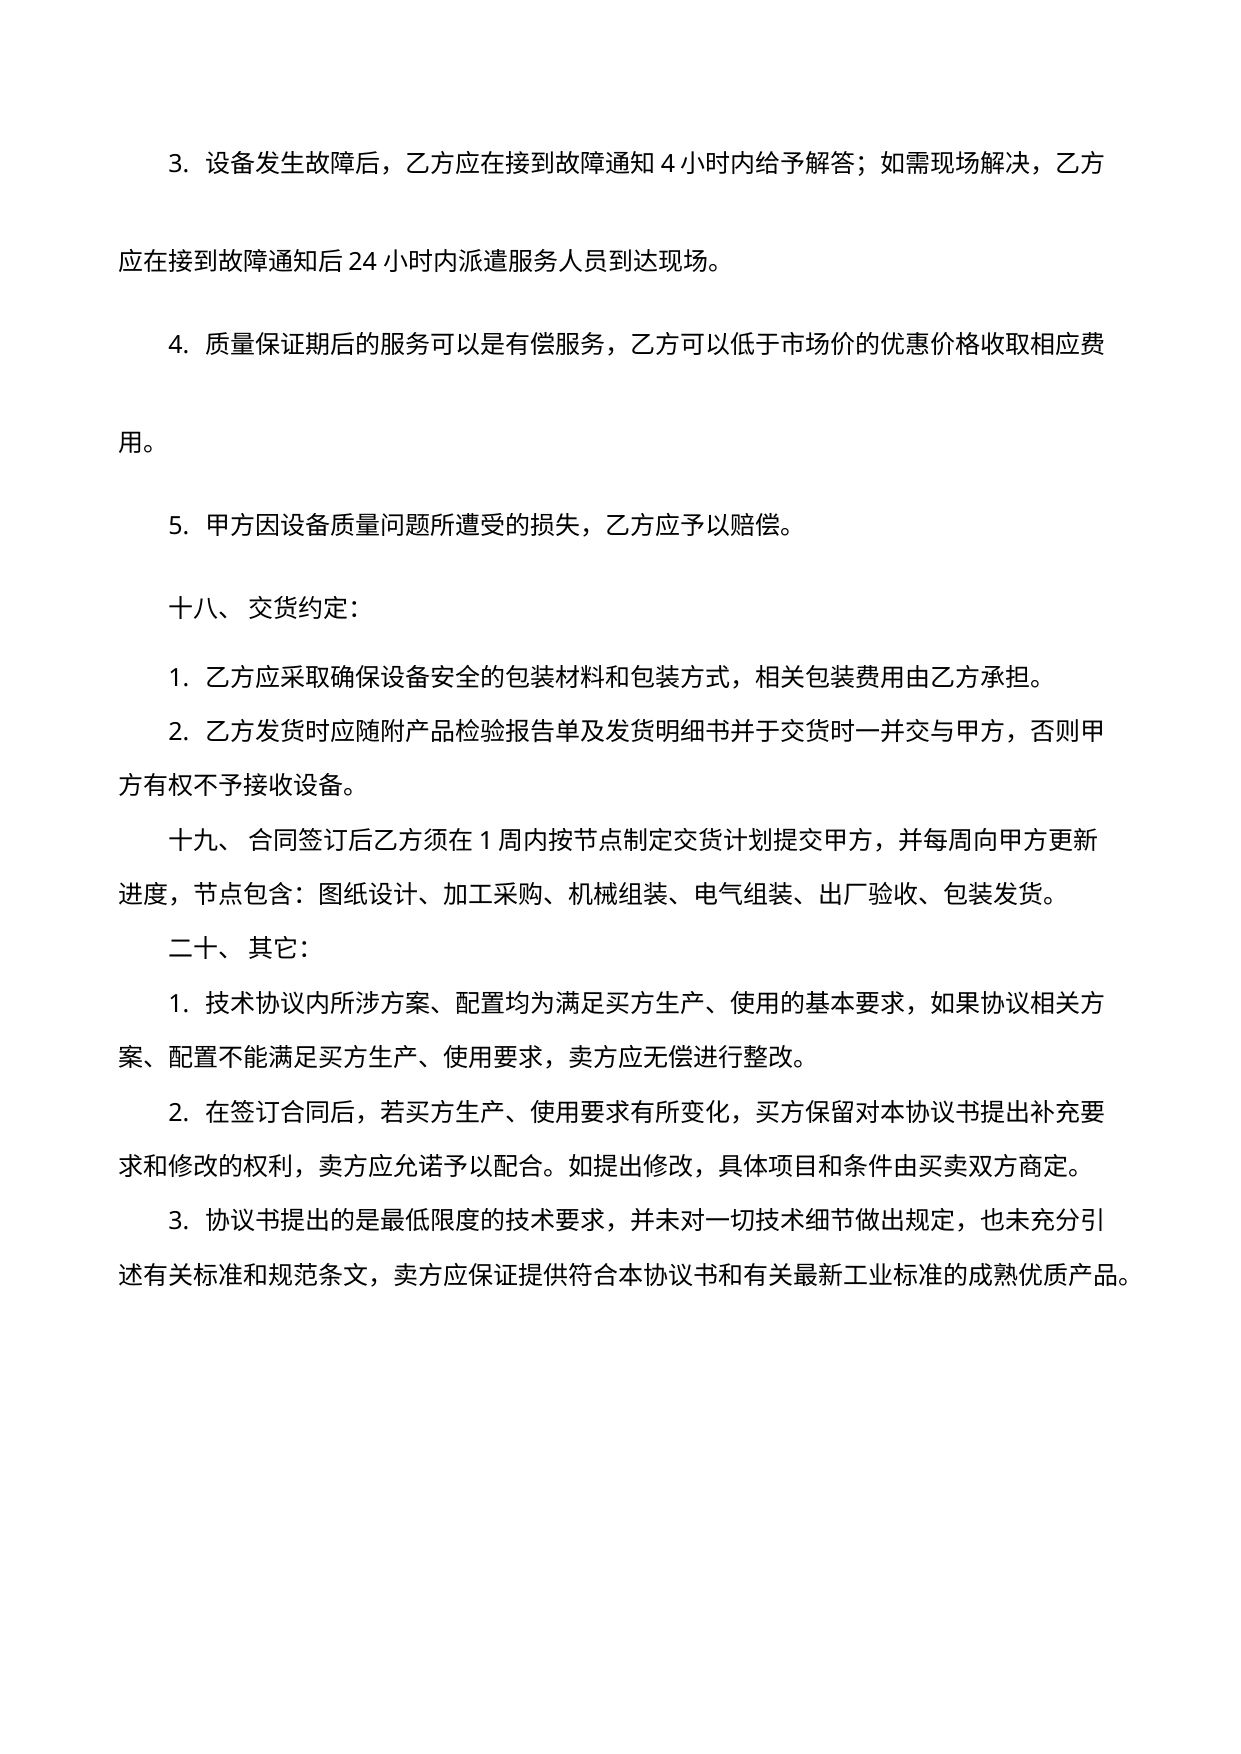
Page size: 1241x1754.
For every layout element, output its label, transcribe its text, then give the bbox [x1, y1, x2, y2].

list 设备发生故障后，乙方应在接到故障通知4小时内给予解答；如需现场解决，乙方应在接到故障通知后24 小时内派遣服务人员到达现场。 [118, 129, 1122, 292]
list 合同签订后乙方须在1周内按节点制定交货计划提交甲方，并每周向甲方更新进度，节点包含：图纸设计、加工采购、机械组装、电气组装、出厂验收、包装发货。 [118, 820, 1122, 911]
list 协议书提出的是最低限度的技术要求，并未对一切技术细节做出规定，也未充分引述有关标准和规范条文，卖方应保证提供符合本协议书和有关最新工业标准的成熟优质产品。 [118, 1201, 1122, 1291]
list 乙方发货时应随附产品检验报告单及发货明细书并于交货时一并交与甲方，否则甲方有权不予接收设备。 [118, 711, 1122, 802]
list 其它： [118, 929, 1122, 965]
list 交货约定： [118, 574, 1122, 639]
list 乙方应采取确保设备安全的包装材料和包装方式，相关包装费用由乙方承担。 [118, 657, 1122, 693]
list 技术协议内所涉方案、配置均为满足买方生产、使用的基本要求，如果协议相关方案、配置不能满足买方生产、使用要求，卖方应无偿进行整改。 [118, 983, 1122, 1074]
list 在签订合同后，若买方生产、使用要求有所变化，买方保留对本协议书提出补充要求和修改的权利，卖方应允诺予以配合。如提出修改，具体项目和条件由买卖双方商定。 [118, 1092, 1122, 1183]
list 质量保证期后的服务可以是有偿服务，乙方可以低于市场价的优惠价格收取相应费用。 [118, 310, 1122, 473]
list 甲方因设备质量问题所遭受的损失，乙方应予以赔偿。 [118, 491, 1122, 556]
